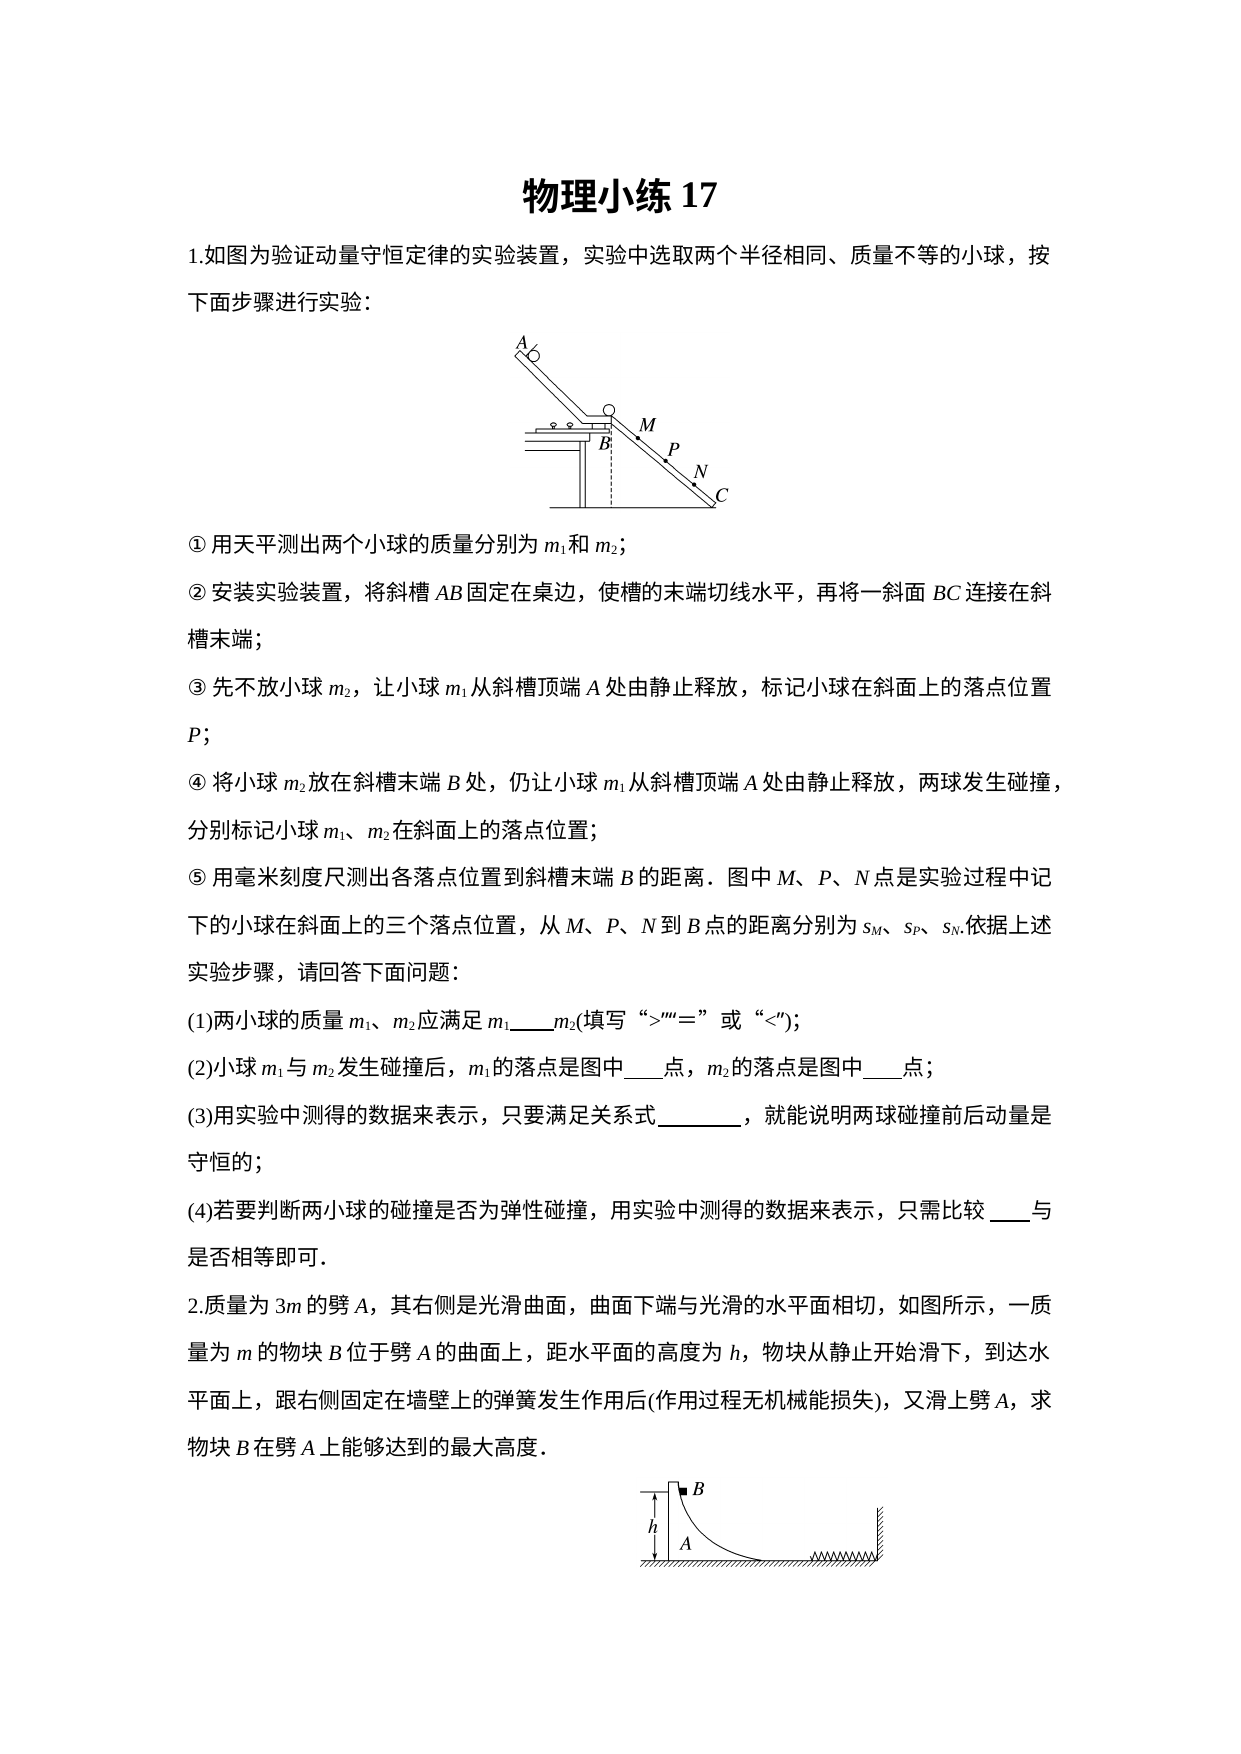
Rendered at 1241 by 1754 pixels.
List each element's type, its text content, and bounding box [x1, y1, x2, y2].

picture [509, 332, 731, 513]
text ④将小球m2放在斜槽末端B处，仍让小球m1从斜槽顶端A处由静止释放，两球发生碰撞，分别标记小球m1、m2在斜面上的落点位置； [187, 765, 1053, 844]
text (4)若要判断两小球的碰撞是否为弹性碰撞，用实验中测得的数据来表示，只需比较 与 是否相等即可． [187, 1193, 1053, 1272]
picture [636, 1477, 889, 1569]
text 2.质量为3m的劈A，其右侧是光滑曲面，曲面下端与光滑的水平面相切，如图所示，一质量为m的物块B位于劈A的曲面上，距水平面的高度为h，物块从静止开始滑下，到达水平面上，跟右侧固定在墙壁上的弹簧发生作用后(作用过程无机械能损失)，又滑上劈A，求物块B在劈A上能够达到的最大高度． [187, 1288, 1053, 1462]
text ⑤用毫米刻度尺测出各落点位置到斜槽末端B的距离．图中M、P、N点是实验过程中记下的小球在斜面上的三个落点位置，从M、P、N到B点的距离分别为sM、sP、sN.依据上述实验步骤，请回答下面问题： [187, 860, 1053, 987]
list 物理小练17 [187, 162, 1053, 227]
text ③先不放小球m2，让小球m1从斜槽顶端A处由静止释放，标记小球在斜面上的落点位置P； [187, 670, 1053, 749]
text (3)用实验中测得的数据来表示，只要满足关系式 ，就能说明两球碰撞前后动量是守恒的； [187, 1098, 1053, 1177]
text (1)两小球的质量m1、m2应满足m1 m2(填写“>”“＝”或“<”)； [187, 1003, 1053, 1034]
text ②安装实验装置，将斜槽AB固定在桌边，使槽的末端切线水平，再将一斜面BC连接在斜槽末端； [187, 575, 1053, 654]
text 1.如图为验证动量守恒定律的实验装置，实验中选取两个半径相同、质量不等的小球，按下面步骤进行实验： [187, 238, 1053, 317]
text (2)小球m1与m2发生碰撞后，m1的落点是图中 点，m2的落点是图中 点； [187, 1050, 1053, 1082]
text ①用天平测出两个小球的质量分别为m1和m2； [187, 527, 1053, 559]
